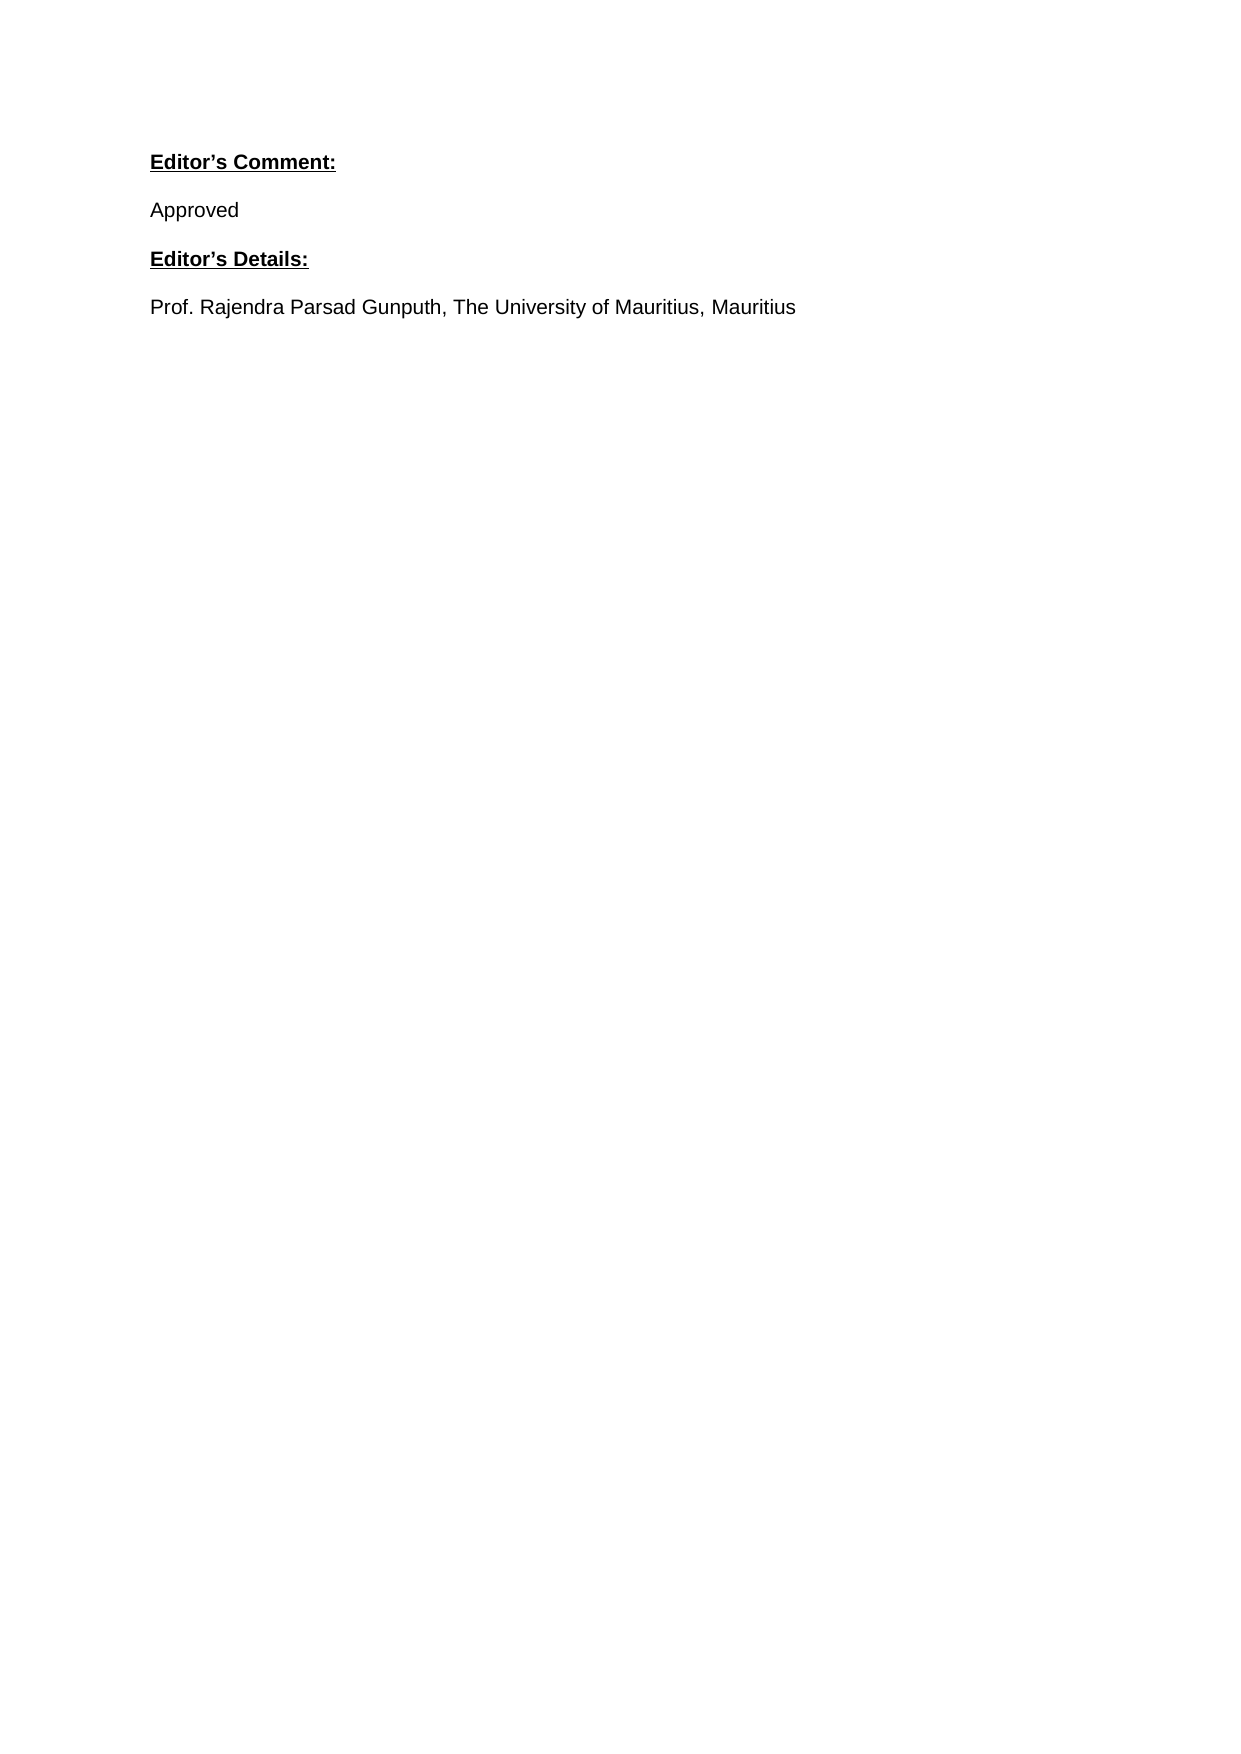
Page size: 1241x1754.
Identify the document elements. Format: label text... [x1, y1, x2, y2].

text Editor’s Details: [150, 247, 1090, 271]
text Prof. Rajendra Parsad Gunputh, The University of Mauritius, Mauritius [150, 295, 1090, 319]
text Approved [150, 198, 1090, 222]
text Editor’s Comment: [150, 150, 1090, 174]
